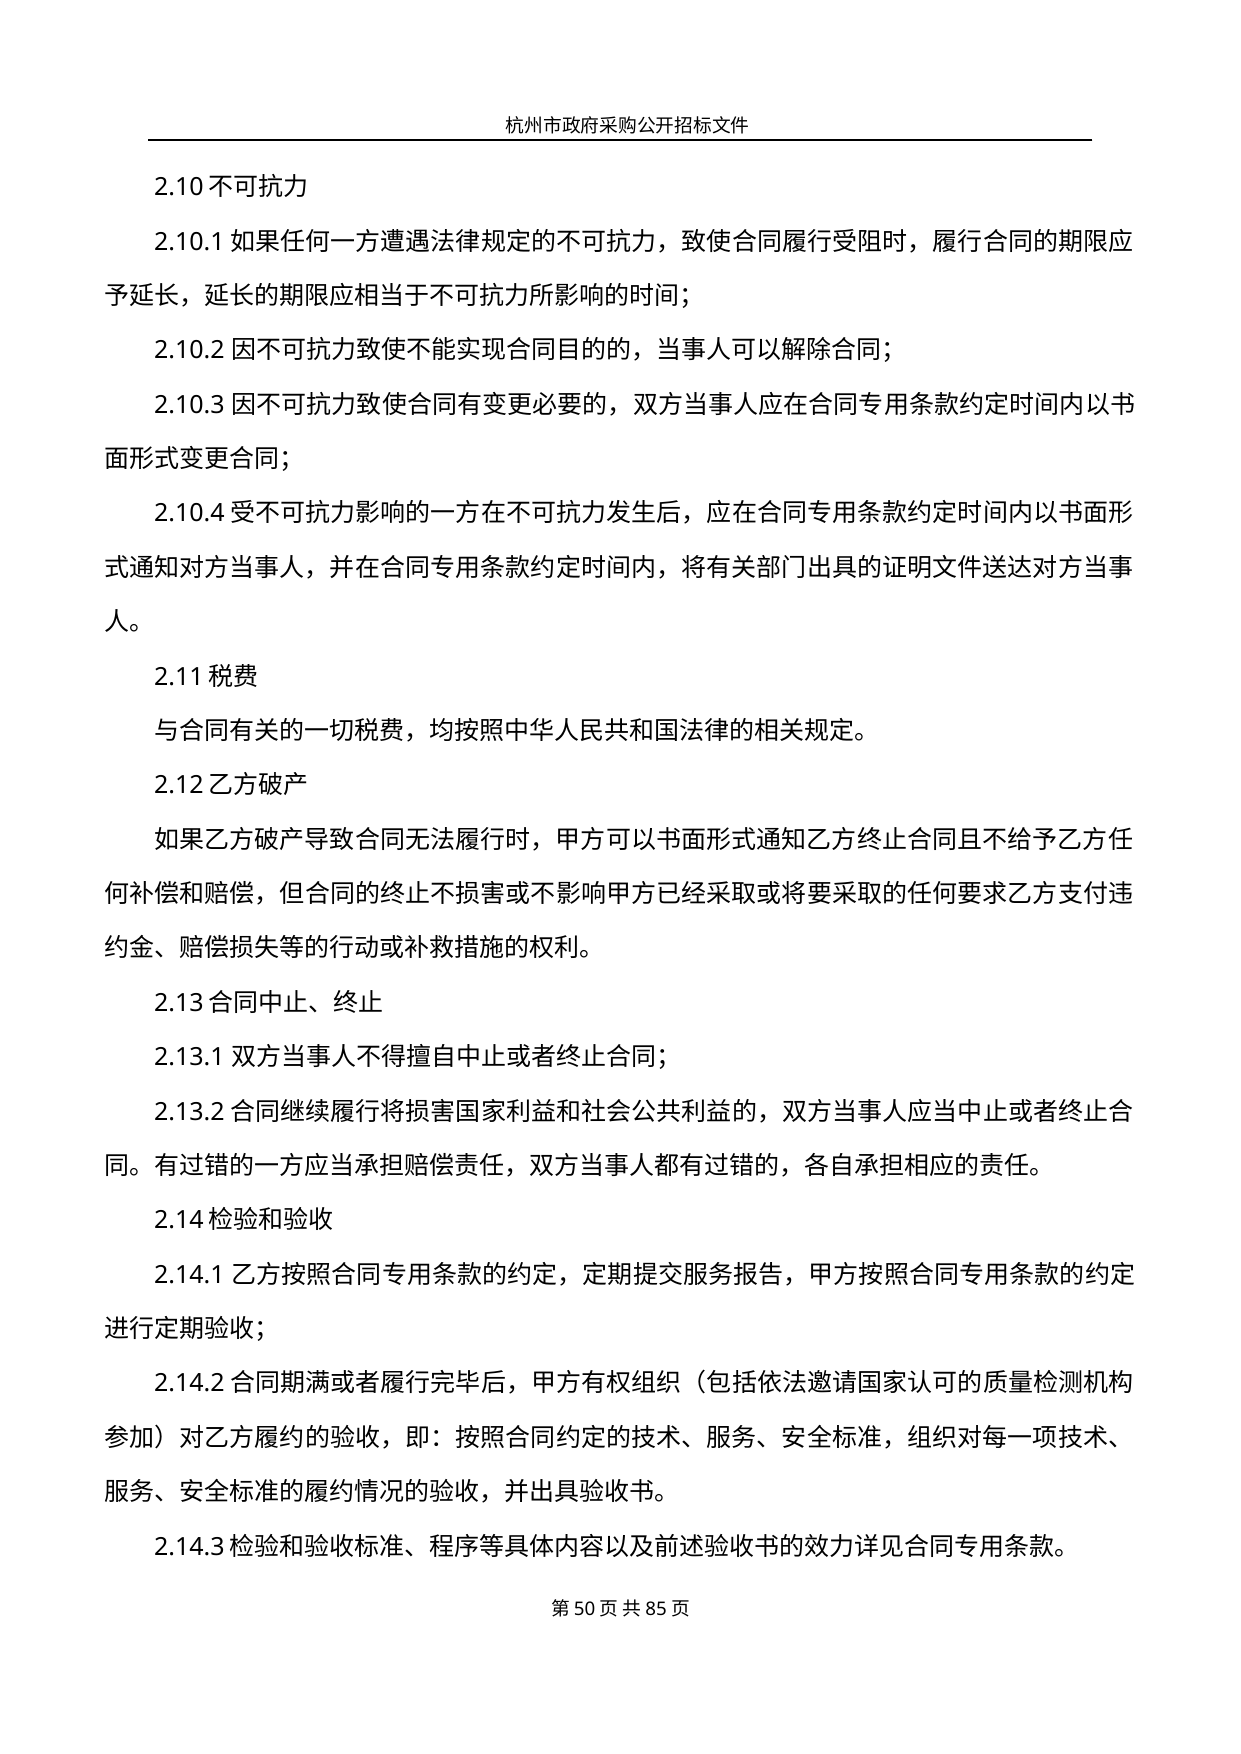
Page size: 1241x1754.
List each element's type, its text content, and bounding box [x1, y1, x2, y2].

text 2.11税费 [104, 656, 1136, 692]
text 2.14.2合同期满或者履行完毕后，甲方有权组织（包括依法邀请国家认可的质量检测机构参加）对乙方履约的验收，即：按照合同约定的技术、服务、安全标准，组织对每一项技术、服务、安全标准的履约情况的验收，并出具验收书。 [104, 1363, 1136, 1508]
text 2.14检验和验收 [104, 1200, 1136, 1236]
text 2.12乙方破产 [104, 765, 1136, 801]
text 2.10.3 因不可抗力致使合同有变更必要的，双方当事人应在合同专用条款约定时间内以书面形式变更合同； [104, 384, 1136, 475]
text 2.10不可抗力 [104, 167, 1136, 203]
text 与合同有关的一切税费，均按照中华人民共和国法律的相关规定。 [104, 710, 1136, 747]
text 2.10.4受不可抗力影响的一方在不可抗力发生后，应在合同专用条款约定时间内以书面形式通知对方当事人，并在合同专用条款约定时间内，将有关部门出具的证明文件送达对方当事人。 [104, 493, 1136, 638]
text 2.13.2合同继续履行将损害国家利益和社会公共利益的，双方当事人应当中止或者终止合同。有过错的一方应当承担赔偿责任，双方当事人都有过错的，各自承担相应的责任。 [104, 1091, 1136, 1182]
text 2.13合同中止、终止 [104, 982, 1136, 1018]
text 2.10.1如果任何一方遭遇法律规定的不可抗力，致使合同履行受阻时，履行合同的期限应予延长，延长的期限应相当于不可抗力所影响的时间； [104, 221, 1136, 312]
text 2.14.1 乙方按照合同专用条款的约定，定期提交服务报告，甲方按照合同专用条款的约定进行定期验收； [104, 1254, 1136, 1345]
text 2.10.2 因不可抗力致使不能实现合同目的的，当事人可以解除合同； [104, 330, 1136, 366]
text 2.13.1 双方当事人不得擅自中止或者终止合同； [104, 1037, 1136, 1073]
text 2.14.3检验和验收标准、程序等具体内容以及前述验收书的效力详见合同专用条款。 [104, 1526, 1136, 1562]
text 如果乙方破产导致合同无法履行时，甲方可以书面形式通知乙方终止合同且不给予乙方任何补偿和赔偿，但合同的终止不损害或不影响甲方已经采取或将要采取的任何要求乙方支付违约金、赔偿损失等的行动或补救措施的权利。 [104, 819, 1136, 964]
